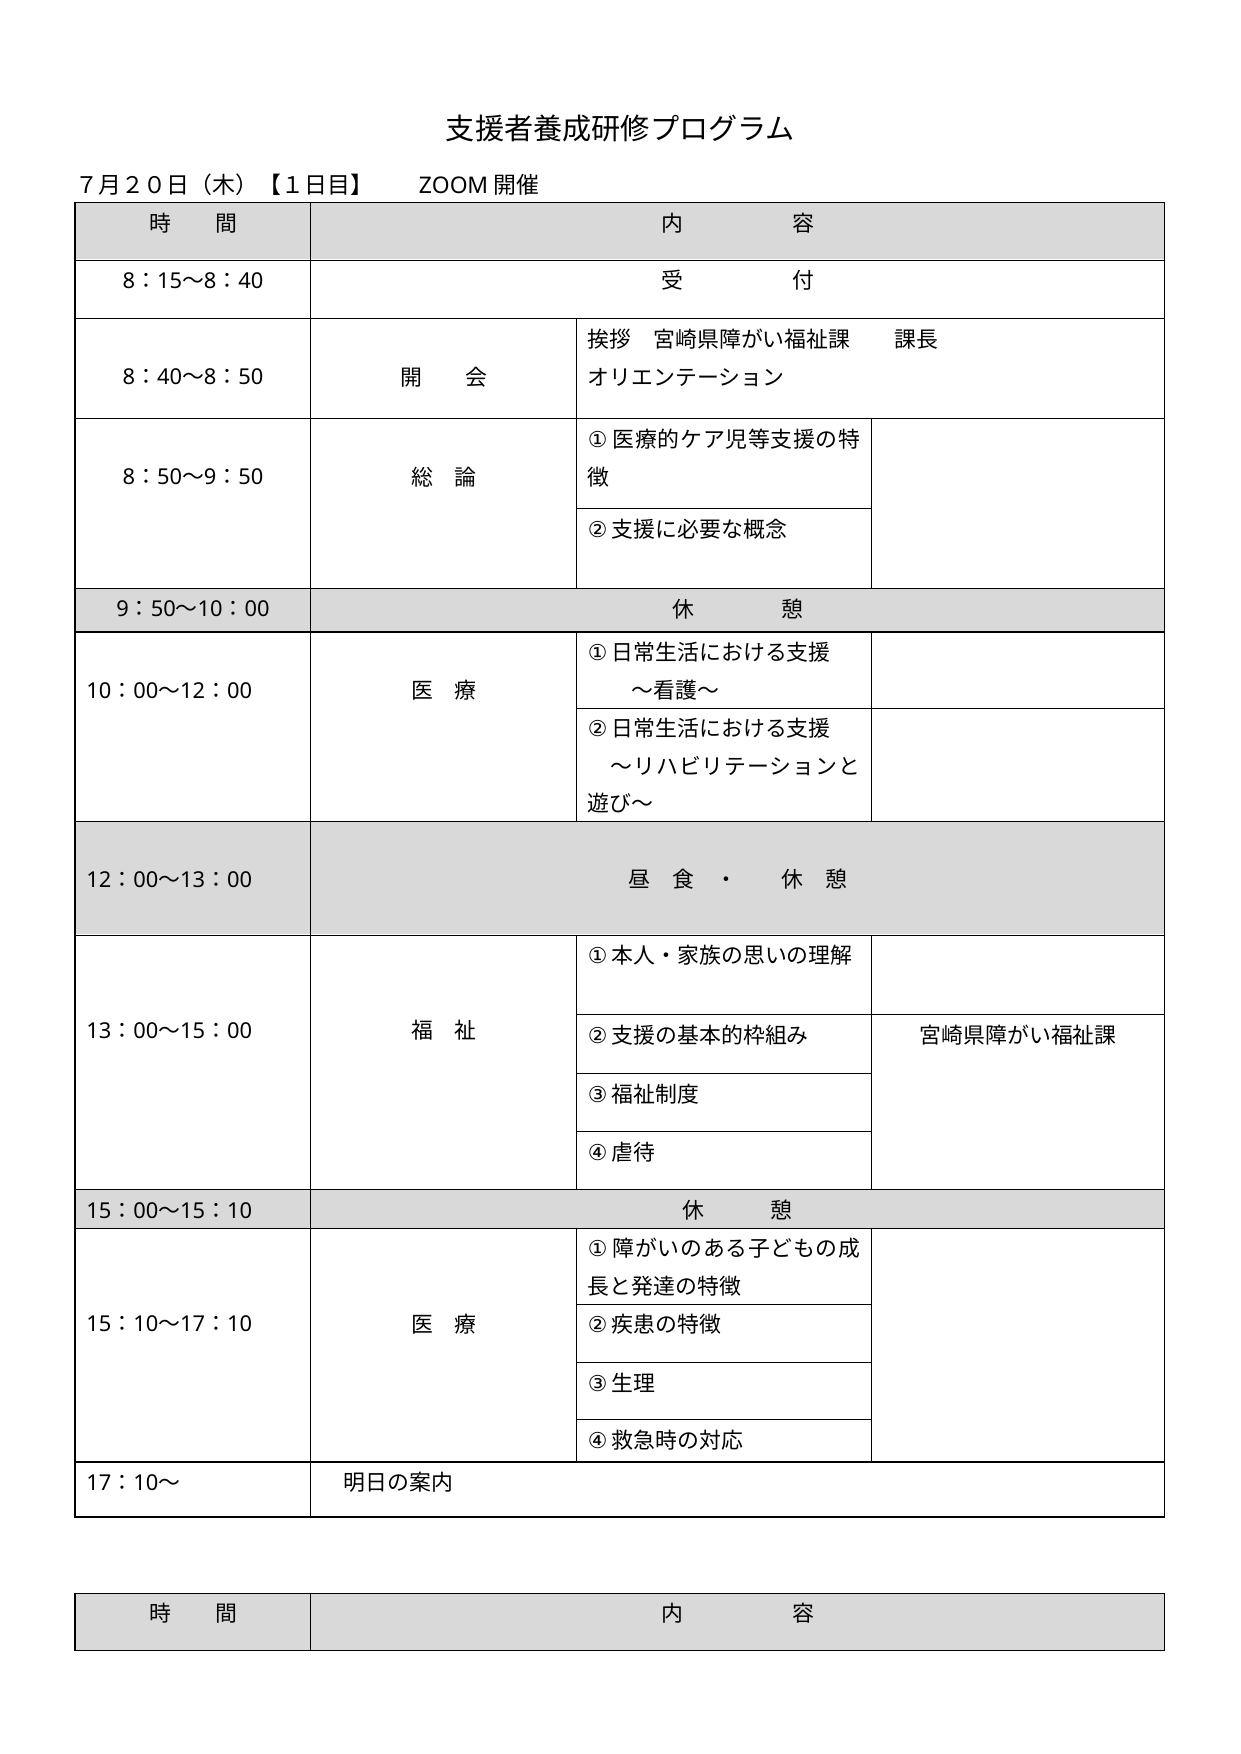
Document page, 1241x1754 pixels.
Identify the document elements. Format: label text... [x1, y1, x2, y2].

table_header 内 容 [311, 1594, 1164, 1650]
text 支援者養成研修プログラム [75, 89, 1165, 164]
table_cell 明日の案内 [311, 1463, 1164, 1516]
table_cell 医 療 [311, 1229, 576, 1461]
table_cell 昼 食 ・ 休 憩 [311, 822, 1164, 934]
table_cell 8：40～8：50 [76, 319, 310, 418]
table_cell ①障がいのある子どもの成長と発達の特徴 [577, 1229, 871, 1304]
table_cell 9：50～10：00 [76, 589, 310, 631]
table_cell 13：00～15：00 [76, 936, 310, 1189]
table_cell [872, 419, 1164, 588]
text ７月２０日（木）【１日目】 ZOOM開催 [75, 164, 1165, 202]
table_cell ③生理 [577, 1363, 871, 1419]
table_header 時 間 [76, 203, 310, 259]
table_cell 8：15～8：40 [76, 261, 310, 318]
table_cell ①本人・家族の思いの理解 [577, 936, 871, 1014]
table_cell 挨拶 宮崎県障がい福祉課 課長 オリエンテーション [577, 319, 1164, 418]
table_cell ①日常生活における支援 ～看護～ [577, 633, 871, 707]
table_cell 宮崎県障がい福祉課 [872, 1015, 1164, 1189]
table_header 時 間 [76, 1594, 310, 1650]
table_cell ③福祉制度 [577, 1074, 871, 1131]
table_cell ④救急時の対応 [577, 1420, 871, 1461]
table_cell 17：10～ [76, 1463, 310, 1516]
table_cell ②支援に必要な概念 [577, 509, 871, 588]
table_cell 10：00～12：00 [76, 633, 310, 821]
table_cell [872, 936, 1164, 1014]
table_cell ②疾患の特徴 [577, 1305, 871, 1362]
table_cell [872, 633, 1164, 707]
table_cell ①医療的ケア児等支援の特徴 [577, 419, 871, 508]
table_cell 開 会 [311, 319, 576, 418]
table_cell 医 療 [311, 633, 576, 821]
table_cell 8：50～9：50 [76, 419, 310, 588]
table_cell ②日常生活における支援 ～リハビリテーションと遊び～ [577, 709, 871, 821]
table_cell 総 論 [311, 419, 576, 588]
table_cell 福 祉 [311, 936, 576, 1189]
table_cell [872, 709, 1164, 821]
table_cell 休 憩 [311, 1190, 1164, 1228]
table_cell 12：00～13：00 [76, 822, 310, 934]
table_header 内 容 [311, 203, 1164, 259]
table_cell ④虐待 [577, 1132, 871, 1189]
table_cell 受 付 [311, 261, 1164, 318]
table_cell 15：00～15：10 [76, 1190, 310, 1228]
table_cell [872, 1229, 1164, 1461]
table_cell ②支援の基本的枠組み [577, 1015, 871, 1073]
table_cell 休 憩 [311, 589, 1164, 631]
table_cell 15：10～17：10 [76, 1229, 310, 1461]
